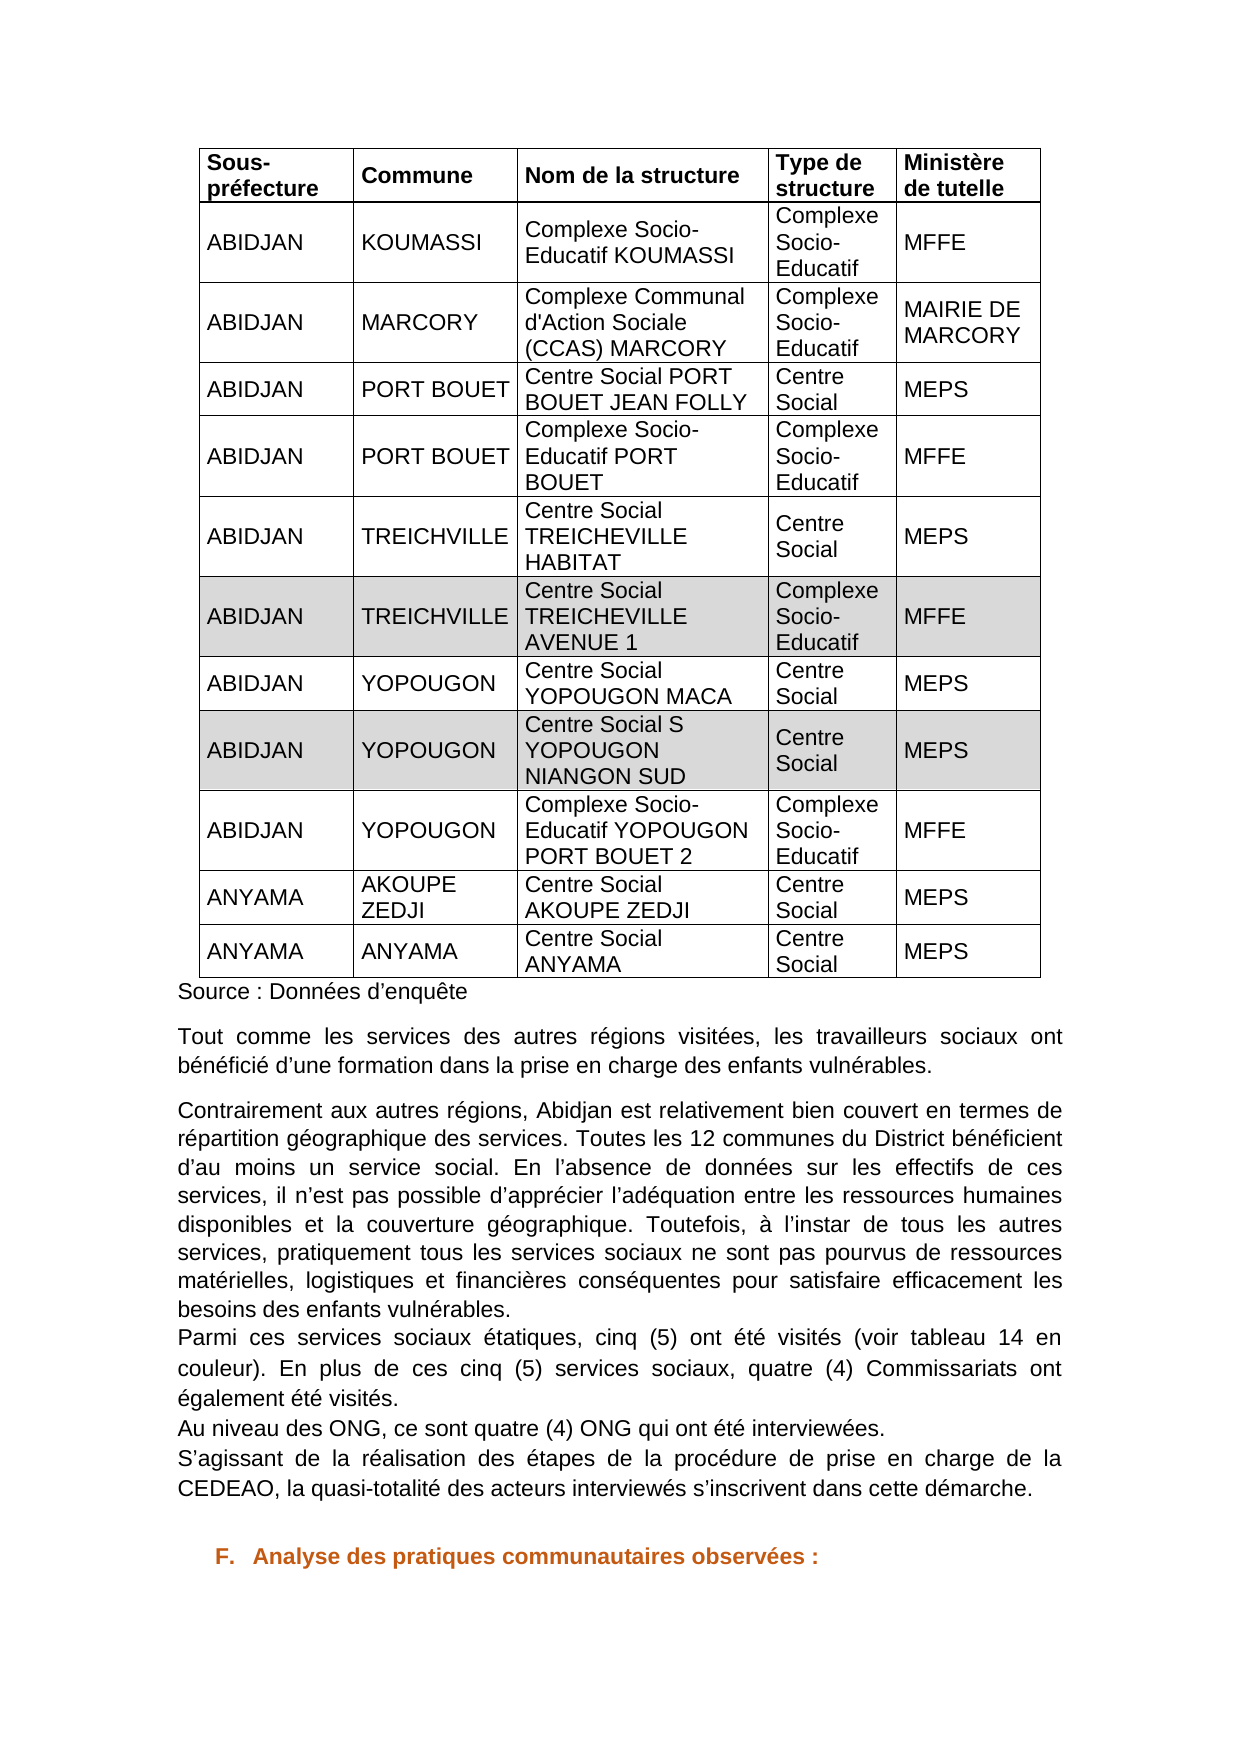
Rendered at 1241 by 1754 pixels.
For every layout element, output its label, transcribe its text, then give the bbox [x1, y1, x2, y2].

table_cell ANYAMA [200, 925, 353, 977]
table_cell Centre Social TREICHEVILLE AVENUE 1 [518, 577, 768, 656]
table_cell Centre Social ANYAMA [518, 925, 768, 977]
table_cell MEPS [897, 925, 1040, 977]
table_cell ABIDJAN [200, 711, 353, 789]
text Source : Données d’enquête [177, 978, 1063, 1004]
table_cell TREICHVILLE [354, 497, 517, 576]
table_cell Complexe Socio-Educatif [769, 283, 896, 362]
table_cell ABIDJAN [200, 363, 353, 415]
table_cell Centre Social [769, 925, 896, 977]
subtitle Analyse des pratiques communautaires observées : [215, 1543, 1063, 1569]
table_cell AKOUPE ZEDJI [354, 871, 517, 923]
table_cell Centre Social YOPOUGON MACA [518, 657, 768, 709]
table_cell YOPOUGON [354, 657, 517, 709]
table_cell MAIRIE DE MARCORY [897, 283, 1040, 362]
table_cell TREICHVILLE [354, 577, 517, 656]
table_cell Complexe Socio-Educatif PORT BOUET [518, 416, 768, 496]
table_cell YOPOUGON [354, 711, 517, 789]
table_cell Centre Social TREICHEVILLE HABITAT [518, 497, 768, 576]
table_cell ABIDJAN [200, 203, 353, 282]
table_header Ministère de tutelle [897, 149, 1040, 201]
table_cell Centre Social S YOPOUGON NIANGON SUD [518, 711, 768, 789]
table_cell MEPS [897, 871, 1040, 923]
table_cell Complexe Socio-Educatif [769, 577, 896, 656]
table_cell Complexe Communal d'Action Sociale (CCAS) MARCORY [518, 283, 768, 362]
table_cell MARCORY [354, 283, 517, 362]
table_cell Centre Social [769, 871, 896, 923]
text S’agissant de la réalisation des étapes de la procédure de prise en charge de la CEDEAO, la quasi-totalité des acteurs interviewés s’inscrivent dans cette démarche. [177, 1445, 1063, 1502]
table_cell Complexe Socio-Educatif [769, 791, 896, 870]
table_cell KOUMASSI [354, 203, 517, 282]
table_header Nom de la structure [518, 149, 768, 201]
table_cell Complexe Socio-Educatif [769, 416, 896, 496]
table_cell Centre Social AKOUPE ZEDJI [518, 871, 768, 923]
table_cell Centre Social [769, 497, 896, 576]
table_header Sous-préfecture [200, 149, 353, 201]
text Au niveau des ONG, ce sont quatre (4) ONG qui ont été interviewées. [177, 1415, 1063, 1441]
table_cell MEPS [897, 363, 1040, 415]
table_cell ANYAMA [354, 925, 517, 977]
table_cell PORT BOUET [354, 416, 517, 496]
table_cell ABIDJAN [200, 283, 353, 362]
table_cell MFFE [897, 791, 1040, 870]
table_header Type de structure [769, 149, 896, 201]
table_cell MFFE [897, 416, 1040, 496]
text Parmi ces services sociaux étatiques, cinq (5) ont été visités (voir tableau 14 en couleur). En plus de ces cinq (5) services sociaux, quatre (4) Commissariats ont également été visités. [177, 1324, 1063, 1411]
table_cell ABIDJAN [200, 577, 353, 656]
table_cell ABIDJAN [200, 416, 353, 496]
table_cell Centre Social [769, 657, 896, 709]
text Tout comme les services des autres régions visitées, les travailleurs sociaux ont bénéficié d’une formation dans la prise en charge des enfants vulnérables. [177, 1023, 1063, 1078]
table_cell ABIDJAN [200, 791, 353, 870]
table_cell ANYAMA [200, 871, 353, 923]
table_cell Centre Social PORT BOUET JEAN FOLLY [518, 363, 768, 415]
text Contrairement aux autres régions, Abidjan est relativement bien couvert en termes de répartition géographique des services. Toutes les 12 communes du District bénéficient d’au moins un service social. En l’absence de données sur les effectifs de ces services, il n’est pas possible d’apprécier l’adéquation entre les ressources humaines disponibles et la couverture géographique. Toutefois, à l’instar de tous les autres services, pratiquement tous les services sociaux ne sont pas pourvus de ressources matérielles, logistiques et financières conséquentes pour satisfaire efficacement les besoins des enfants vulnérables. [177, 1097, 1063, 1322]
table_header Commune [354, 149, 517, 201]
table_cell MEPS [897, 657, 1040, 709]
table_cell ABIDJAN [200, 497, 353, 576]
table_cell PORT BOUET [354, 363, 517, 415]
table_cell Centre Social [769, 711, 896, 789]
table_cell YOPOUGON [354, 791, 517, 870]
table_cell ABIDJAN [200, 657, 353, 709]
table_cell Centre Social [769, 363, 896, 415]
table_cell Complexe Socio-Educatif [769, 203, 896, 282]
table_cell MEPS [897, 497, 1040, 576]
table_cell MFFE [897, 577, 1040, 656]
table_cell MFFE [897, 203, 1040, 282]
table_cell Complexe Socio-Educatif KOUMASSI [518, 203, 768, 282]
table_cell Complexe Socio-Educatif YOPOUGON PORT BOUET 2 [518, 791, 768, 870]
table_cell MEPS [897, 711, 1040, 789]
